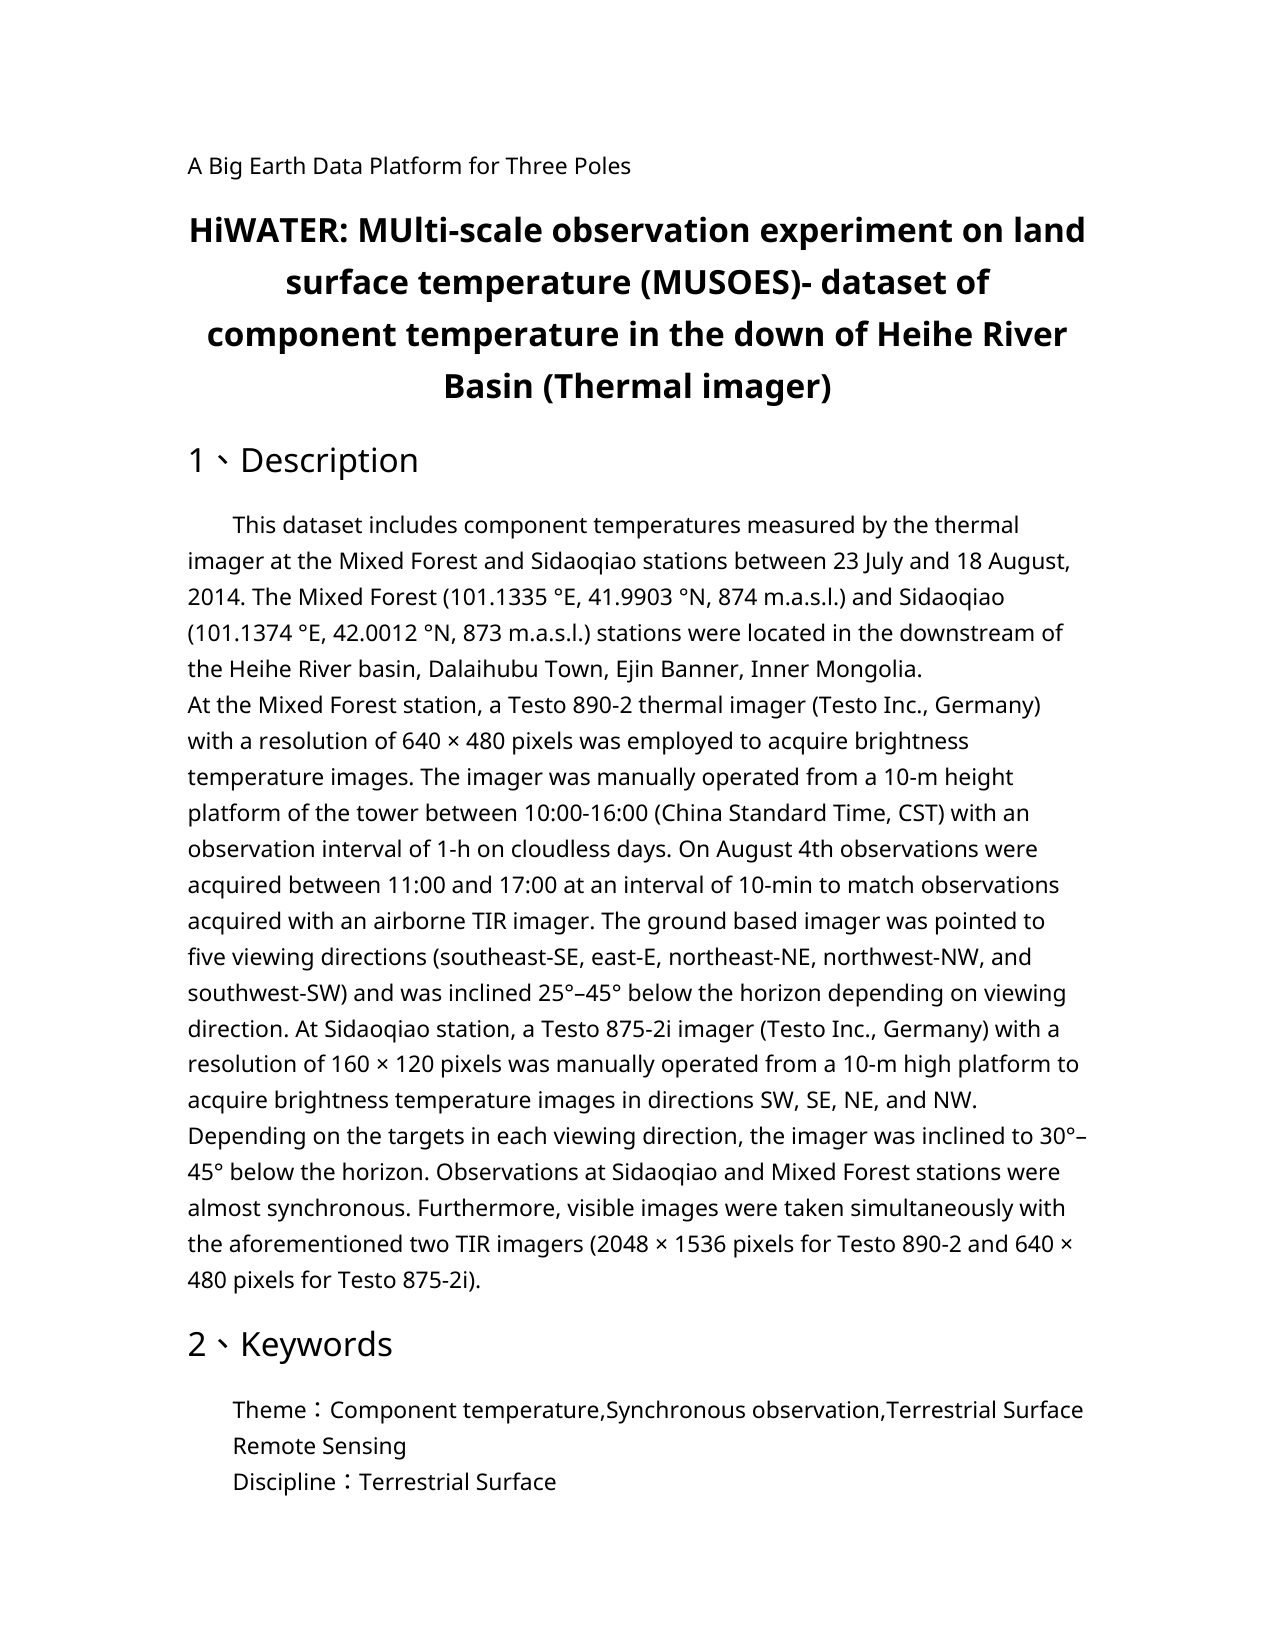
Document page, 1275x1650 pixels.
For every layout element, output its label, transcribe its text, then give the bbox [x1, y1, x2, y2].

text HiWATER: MUlti-scale observation experiment on land surface temperature (MUSOES)- dataset of component temperature in the down of Heihe River Basin (Thermal imager) [187, 207, 1087, 409]
text A Big Earth Data Platform for Three Poles [187, 150, 1087, 181]
text This dataset includes component temperatures measured by the thermal imager at the Mixed Forest and Sidaoqiao stations between 23 July and 18 August, 2014. The Mixed Forest (101.1335 °E, 41.9903 °N, 874 m.a.s.l.) and Sidaoqiao (101.1374 °E, 42.0012 °N, 873 m.a.s.l.) stations were located in the downstream of the Heihe River basin, Dalaihubu Town, Ejin Banner, Inner Mongolia. At the Mixed Forest station, a Testo 890-2 thermal imager (Testo Inc., Germany) with a resolution of 640 × 480 pixels was employed to acquire brightness temperature images. The imager was manually operated from a 10-m height platform of the tower between 10:00-16:00 (China Standard Time, CST) with an observation interval of 1-h on cloudless days. On August 4th observations were acquired between 11:00 and 17:00 at an interval of 10-min to match observations acquired with an airborne TIR imager. The ground based imager was pointed to five viewing directions (southeast-SE, east-E, northeast-NE, northwest-NW, and southwest-SW) and was inclined 25°–45° below the horizon depending on viewing direction. At Sidaoqiao station, a Testo 875-2i imager (Testo Inc., Germany) with a resolution of 160 × 120 pixels was manually operated from a 10-m high platform to acquire brightness temperature images in directions SW, SE, NE, and NW. Depending on the targets in each viewing direction, the imager was inclined to 30°–45° below the horizon. Observations at Sidaoqiao and Mixed Forest stations were almost synchronous. Furthermore, visible images were taken simultaneously with the aforementioned two TIR imagers (2048 × 1536 pixels for Testo 890-2 and 640 × 480 pixels for Testo 875-2i). [187, 509, 1087, 1295]
text 2、Keywords [187, 1321, 1087, 1366]
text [232, 1394, 1087, 1497]
text 1、Description [187, 436, 1087, 482]
